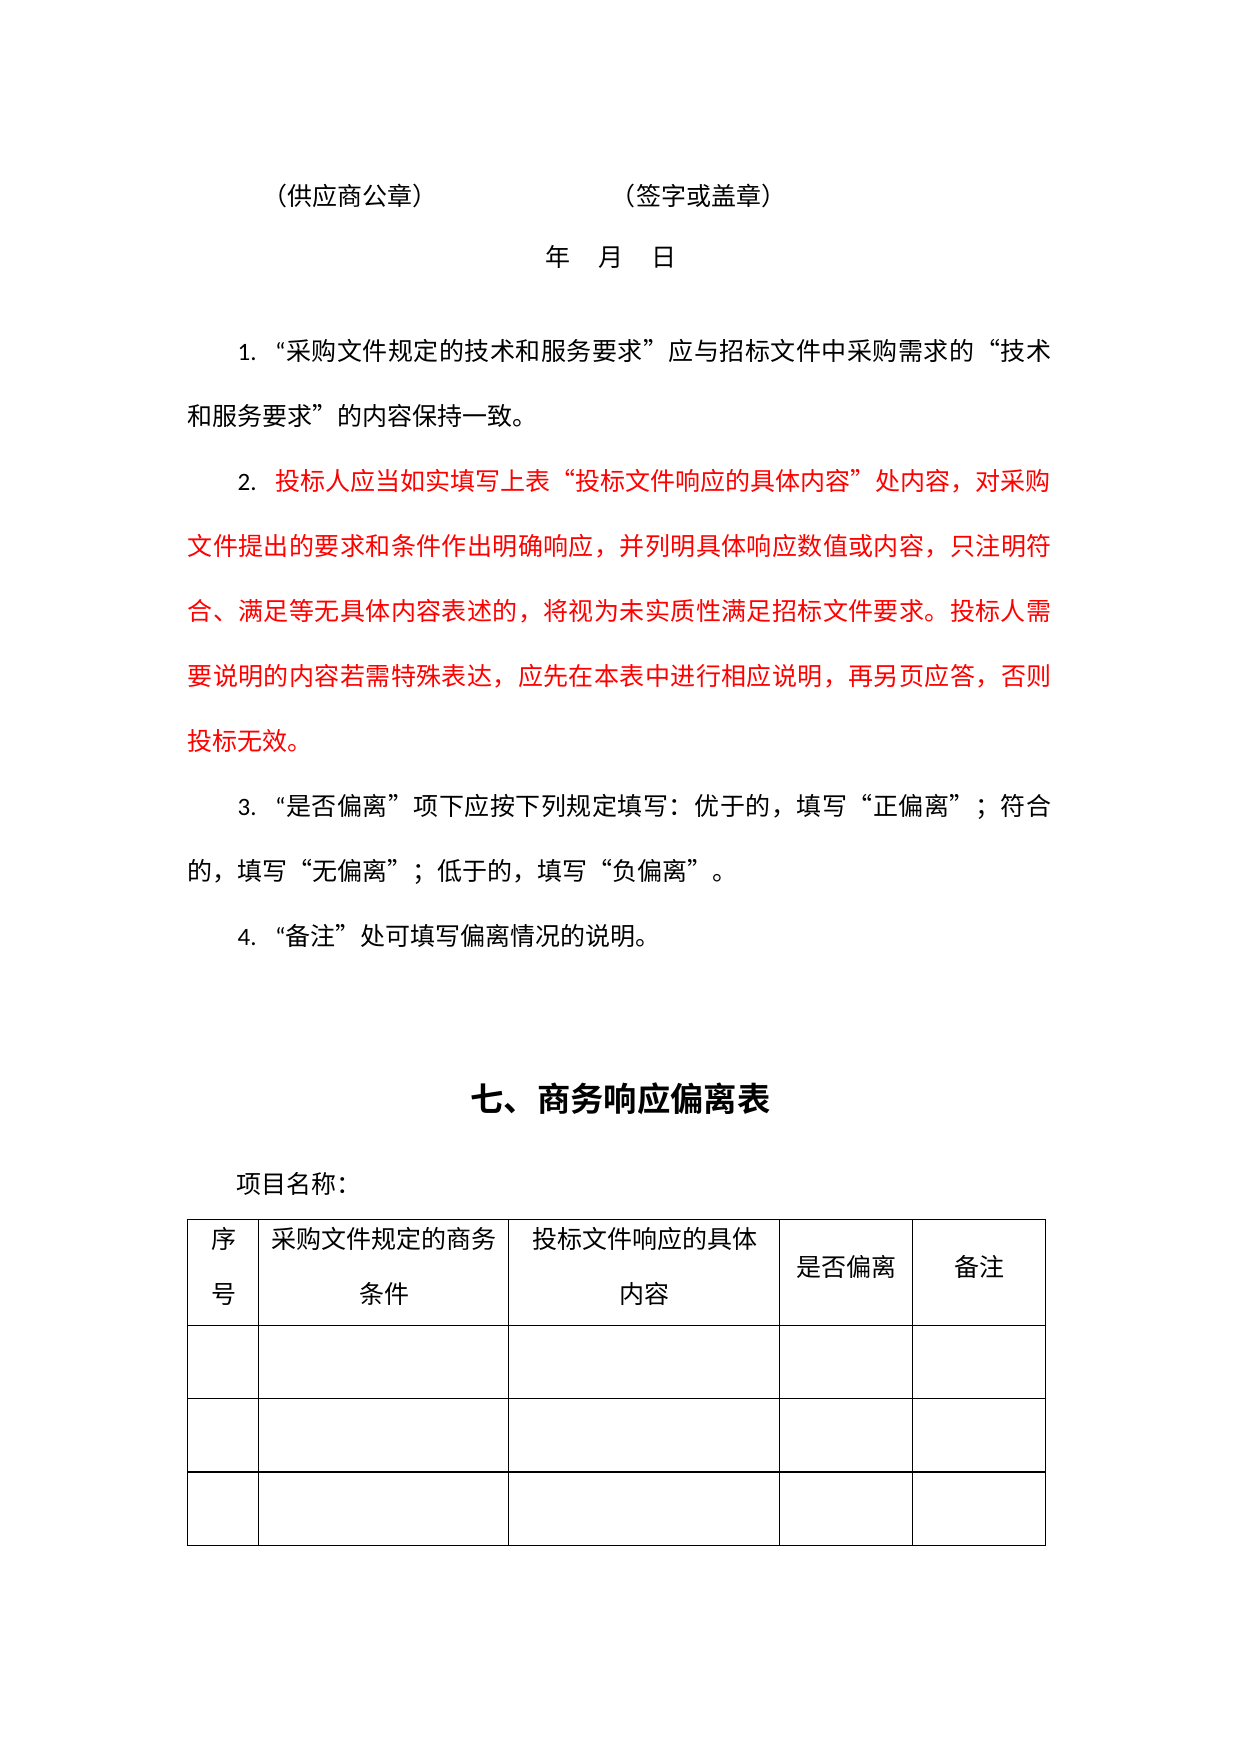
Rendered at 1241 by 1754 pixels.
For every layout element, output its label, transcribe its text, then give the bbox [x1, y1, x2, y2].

text （供应商公章） （签字或盖章） [187, 162, 1053, 227]
table_cell [780, 1326, 912, 1398]
table_cell [509, 1326, 779, 1398]
table_header 采购文件规定的商务条件 [259, 1220, 508, 1325]
list “是否偏离”项下应按下列规定填写：优于的，填写“正偏离”；符合的，填写“无偏离”；低于的，填写“负偏离”。 [187, 772, 1053, 902]
table_cell [509, 1473, 779, 1544]
table_header 投标文件响应的具体内容 [509, 1220, 779, 1325]
table_cell [913, 1473, 1045, 1544]
table_header 备注 [913, 1220, 1045, 1325]
table_cell [259, 1326, 508, 1398]
table_cell [188, 1473, 258, 1544]
subtitle 七、商务响应偏离表 [187, 1065, 1053, 1130]
list “采购文件规定的技术和服务要求”应与招标文件中采购需求的“技术和服务要求”的内容保持一致。 [187, 317, 1053, 447]
table_cell [913, 1399, 1045, 1471]
table_cell [259, 1473, 508, 1544]
table_cell [780, 1399, 912, 1471]
table_cell [913, 1326, 1045, 1398]
list 投标人应当如实填写上表“投标文件响应的具体内容”处内容，对采购文件提出的要求和条件作出明确响应，并列明具体响应数值或内容，只注明符合、满足等无具体内容表述的，将视为未实质性满足招标文件要求。投标人需要说明的内容若需特殊表达，应先在本表中进行相应说明，再另页应答，否则投标无效。 [187, 447, 1053, 772]
table_cell [509, 1399, 779, 1471]
table_cell [780, 1473, 912, 1544]
table_cell [188, 1326, 258, 1398]
text 年 月 日 [187, 238, 1053, 274]
list “备注”处可填写偏离情况的说明。 [187, 902, 1053, 967]
text 项目名称： [187, 1164, 1053, 1201]
table_header 序号 [188, 1220, 258, 1325]
table_cell [259, 1399, 508, 1471]
table_header 是否偏离 [780, 1220, 912, 1325]
table_cell [188, 1399, 258, 1471]
